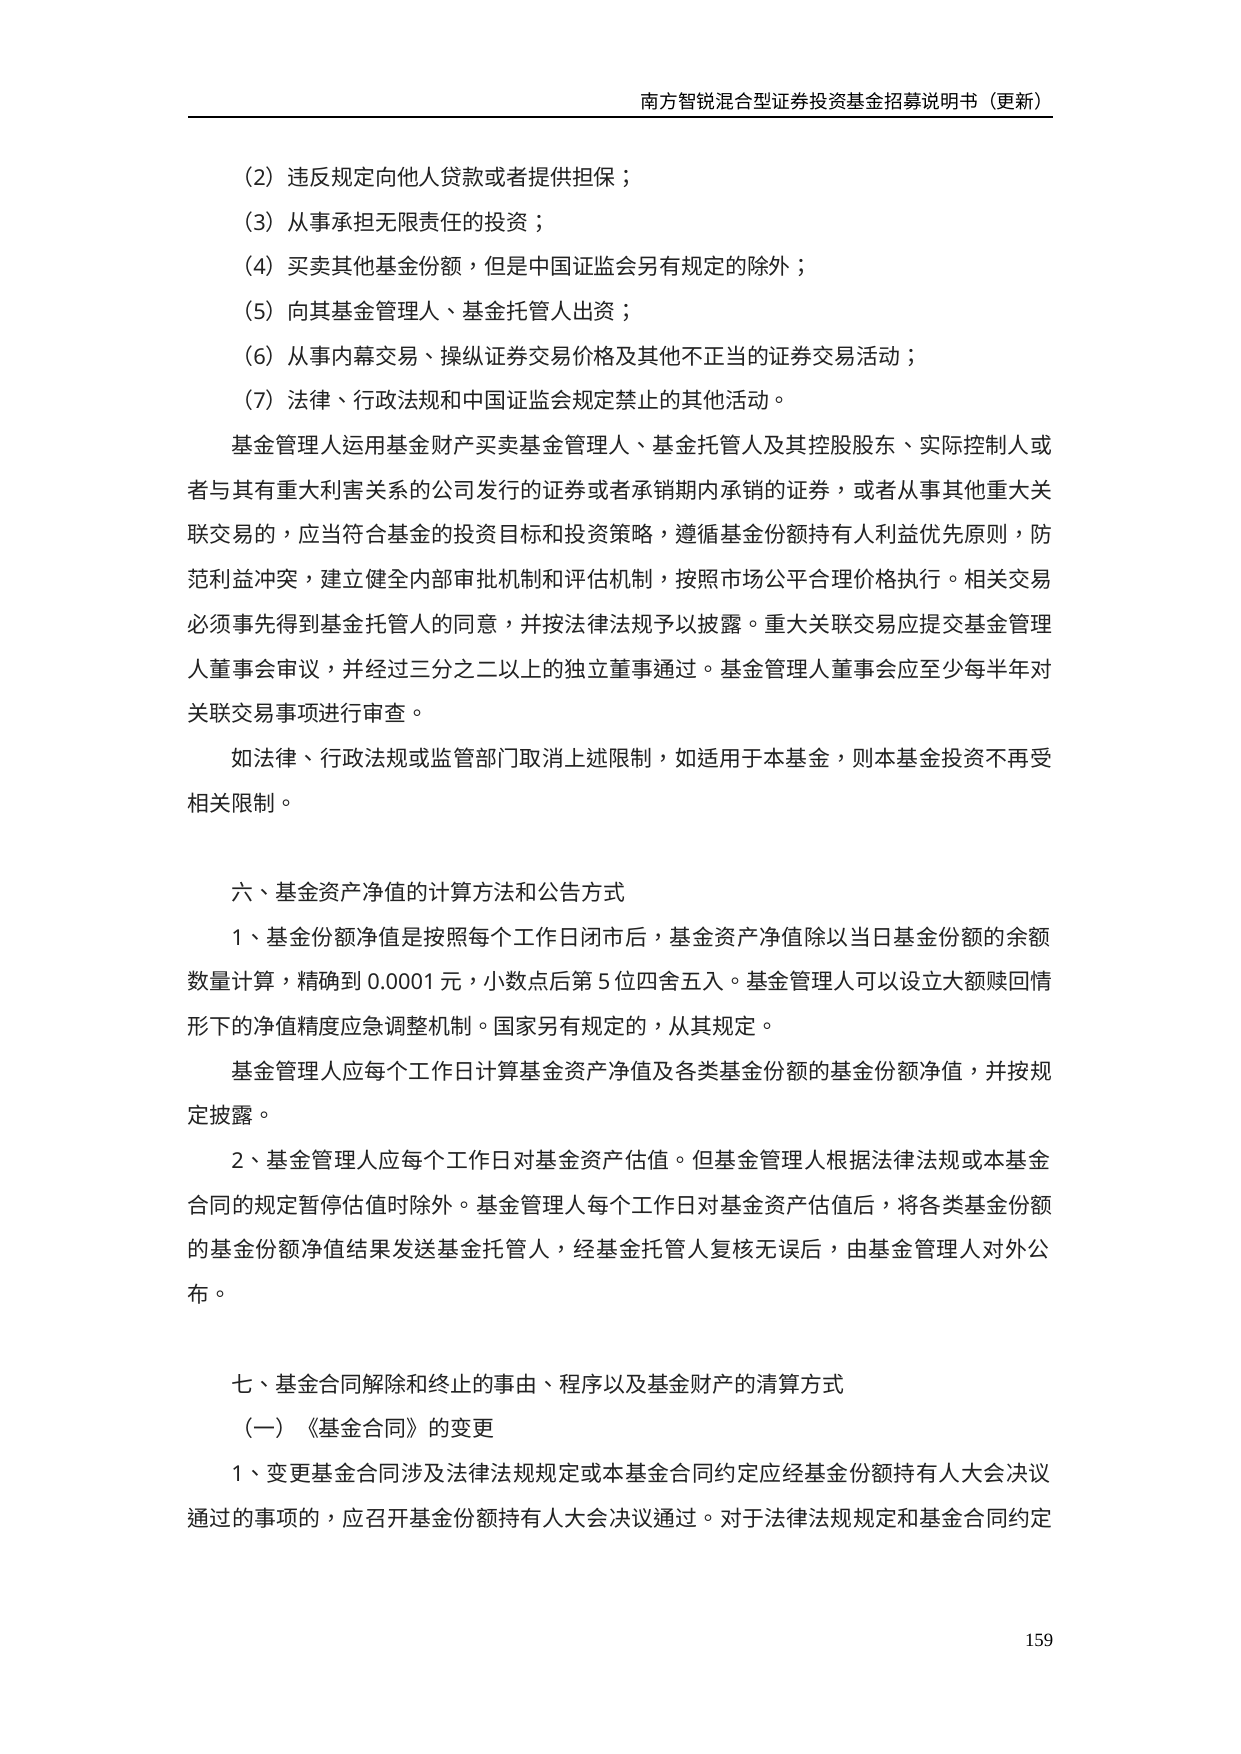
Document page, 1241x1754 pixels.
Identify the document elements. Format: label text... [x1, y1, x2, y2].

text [187, 1458, 1053, 1532]
text 七、基金合同解除和终止的事由、程序以及基金财产的清算方式 [187, 1368, 1053, 1398]
text （2）违反规定向他人贷款或者提供担保； [187, 162, 1053, 192]
text （一）《基金合同》的变更 [187, 1413, 1053, 1443]
text （3）从事承担无限责任的投资； [187, 207, 1053, 236]
text 如法律、行政法规或监管部门取消上述限制，如适用于本基金，则本基金投资不再受相关限制。 [187, 743, 1053, 817]
text 基金管理人应每个工作日计算基金资产净值及各类基金份额的基金份额净值，并按规定披露。 [187, 1056, 1053, 1130]
text 六、基金资产净值的计算方法和公告方式 [187, 877, 1053, 907]
text （6）从事内幕交易、操纵证券交易价格及其他不正当的证券交易活动； [187, 341, 1053, 371]
text （7）法律、行政法规和中国证监会规定禁止的其他活动。 [187, 385, 1053, 415]
text （4）买卖其他基金份额，但是中国证监会另有规定的除外； [187, 251, 1053, 281]
text 2、基金管理人应每个工作日对基金资产估值。但基金管理人根据法律法规或本基金合同的规定暂停估值时除外。基金管理人每个工作日对基金资产估值后，将各类基金份额的基金份额净值结果发送基金托管人，经基金托管人复核无误后，由基金管理人对外公布。 [187, 1145, 1053, 1309]
text 1、基金份额净值是按照每个工作日闭市后，基金资产净值除以当日基金份额的余额数量计算，精确到0.0001元，小数点后第5位四舍五入。基金管理人可以设立大额赎回情形下的净值精度应急调整机制。国家另有规定的，从其规定。 [187, 922, 1053, 1041]
text （5）向其基金管理人、基金托管人出资； [187, 296, 1053, 326]
text 基金管理人运用基金财产买卖基金管理人、基金托管人及其控股股东、实际控制人或者与其有重大利害关系的公司发行的证券或者承销期内承销的证券，或者从事其他重大关联交易的，应当符合基金的投资目标和投资策略，遵循基金份额持有人利益优先原则，防范利益冲突，建立健全内部审批机制和评估机制，按照市场公平合理价格执行。相关交易必须事先得到基金托管人的同意，并按法律法规予以披露。重大关联交易应提交基金管理人董事会审议，并经过三分之二以上的独立董事通过。基金管理人董事会应至少每半年对关联交易事项进行审查。 [187, 430, 1053, 728]
